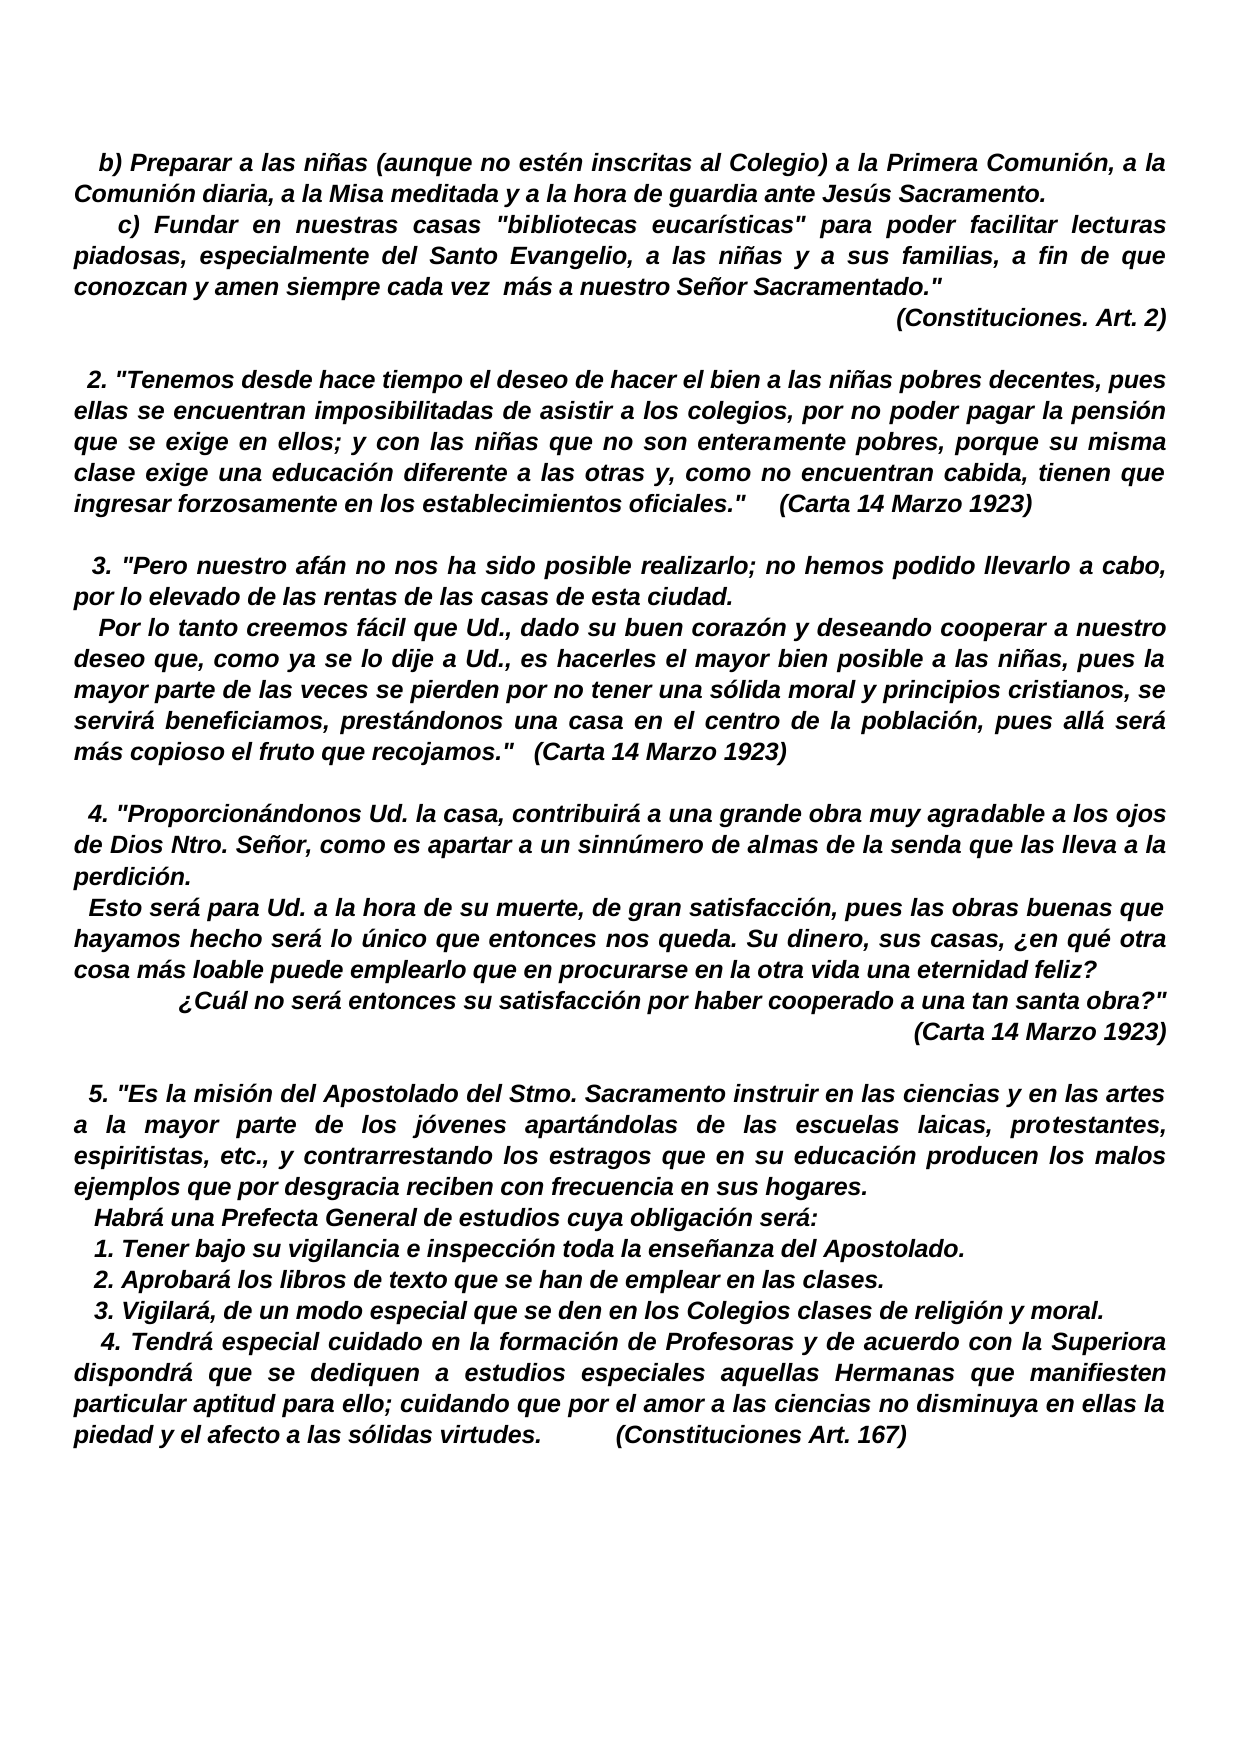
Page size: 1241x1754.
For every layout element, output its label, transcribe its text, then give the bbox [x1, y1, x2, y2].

text Por lo tanto creemos fácil que Ud., dado su buen corazón y deseando cooperar a nuestro deseo que, como ya se lo dije a Ud., es hacerles el mayor bien posible a las niñas, pues la mayor parte de las veces se pierden por no tener una sólida moral y principios cristianos, se servirá beneficiamos, prestándonos una casa en el centro de la población, pues allá será más copioso el fruto que recojamos." (Carta 14 Marzo 1923) [74, 613, 1167, 766]
text (Constituciones. Art. 2) [74, 303, 1167, 332]
text 2. Aprobará los libros de texto que se han de emplear en las clases. [74, 1265, 1167, 1294]
text Habrá una Prefecta General de estudios cuya obligación será: [74, 1203, 1167, 1232]
text ¿Cuál no será entonces su satisfacción por haber cooperado a una tan santa obra?" (Carta 14 Marzo 1923) [74, 986, 1167, 1046]
text 4. Tendrá especial cuidado en la formación de Profesoras y de acuerdo con la Superiora dispondrá que se dediquen a estudios especiales aquellas Hermanas que manifiesten particular aptitud para ello; cuidando que por el amor a las ciencias no disminuya en ellas la piedad y el afecto a las sólidas virtudes. (Constituciones Art. 167) [74, 1327, 1167, 1449]
text 5. "Es la misión del Apostolado del Stmo. Sacramento instruir en las ciencias y en las artes a la mayor parte de los jóvenes apartándolas de las escuelas laicas, protestantes, espiritistas, etc., y contrarrestando los estragos que en su educación producen los malos ejemplos que por desgracia reciben con frecuencia en sus hogares. [74, 1079, 1167, 1201]
text Esto será para Ud. a la hora de su muerte, de gran satisfacción, pues las obras buenas que hayamos hecho será lo único que entonces nos queda. Su dinero, sus casas, ¿en qué otra cosa más loable puede emplearlo que en procurarse en la otra vida una eternidad feliz? [74, 893, 1167, 983]
text 2. "Tenemos desde hace tiempo el deseo de hacer el bien a las niñas pobres decentes, pues ellas se encuentran imposibilitadas de asistir a los colegios, por no poder pagar la pensión que se exige en ellos; y con las niñas que no son enteramente pobres, porque su misma clase exige una educación diferente a las otras y, como no encuentran cabida, tienen que ingresar forzosamente en los establecimientos oficiales." (Carta 14 Marzo 1923) [74, 365, 1167, 518]
text 3. "Pero nuestro afán no nos ha sido posible realizarlo; no hemos podido llevarlo a cabo, por lo elevado de las rentas de las casas de esta ciudad. [74, 551, 1167, 611]
text 1. Tener bajo su vigilancia e inspección toda la enseñanza del Apostolado. [74, 1234, 1167, 1263]
text 3. Vigilará, de un modo especial que se den en los Colegios clases de religión y moral. [74, 1296, 1167, 1325]
text 4. "Proporcionándonos Ud. la casa, contribuirá a una grande obra muy agradable a los ojos de Dios Ntro. Señor, como es apartar a un sinnúmero de almas de la senda que las lleva a la perdición. [74, 799, 1167, 890]
text b) Preparar a las niñas (aunque no estén inscritas al Colegio) a la Primera Comunión, a la Comunión diaria, a la Misa meditada y a la hora de guardia ante Jesús Sacramento. [74, 148, 1167, 207]
text c) Fundar en nuestras casas "bibliotecas eucarísticas" para poder facilitar lecturas piadosas, especialmente del Santo Evangelio, a las niñas y a sus familias, a fin de que conozcan y amen siempre cada vez más a nuestro Señor Sacramentado." [74, 210, 1167, 301]
